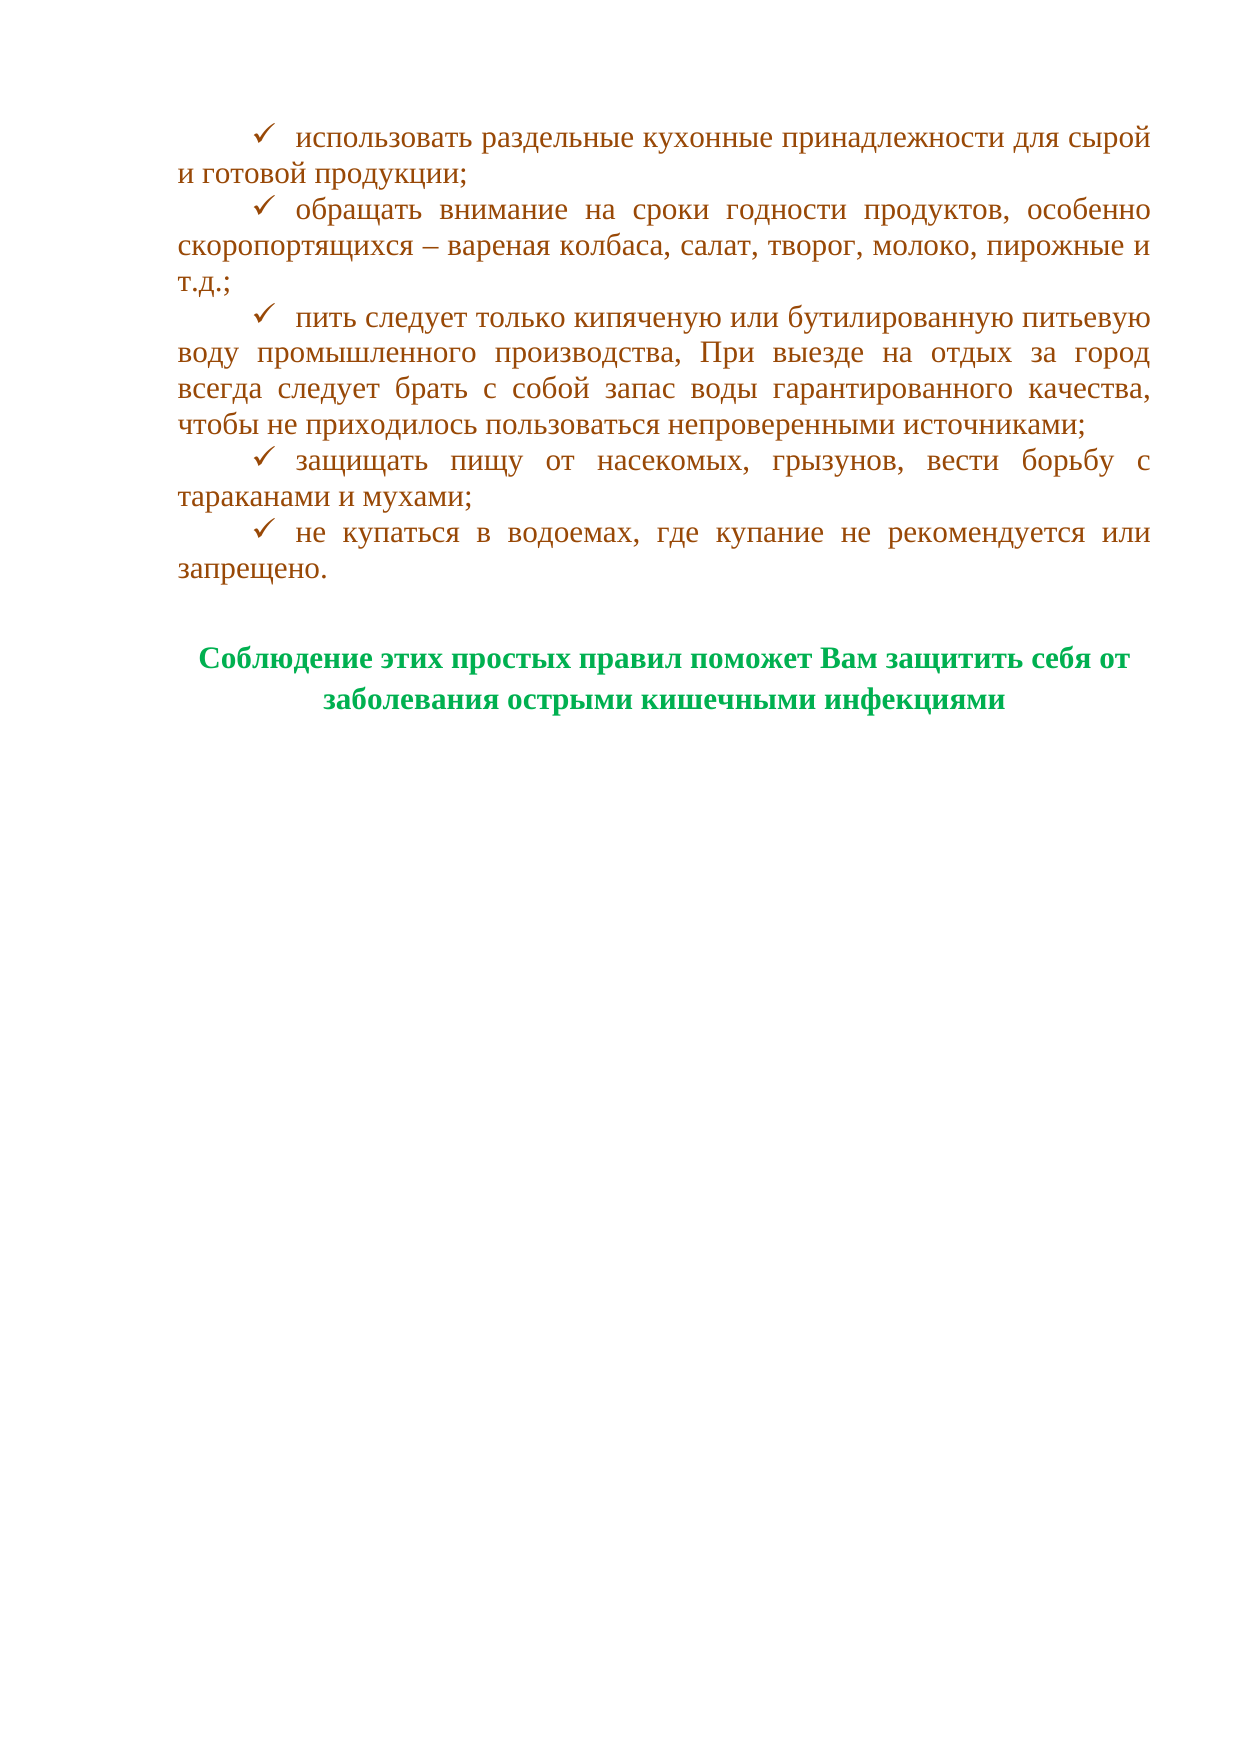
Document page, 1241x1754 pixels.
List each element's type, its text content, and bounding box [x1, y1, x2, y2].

list пить следует только кипяченую или бутилированную питьевую воду промышленного производства, При выезде на отдых за город всегда следует брать с собой запас воды гарантированного качества, чтобы не приходилось пользоваться непроверенными источниками; [177, 298, 1152, 442]
list не купаться в водоемах, где купание не рекомендуется или запрещено. [177, 513, 1152, 585]
list использовать раздельные кухонные принадлежности для сырой и готовой продукции; [177, 118, 1152, 190]
list обращать внимание на сроки годности продуктов, особенно скоропортящихся – вареная колбаса, салат, творог, молоко, пирожные и т.д.; [177, 190, 1152, 298]
list защищать пищу от насекомых, грызунов, вести борьбу с тараканами и мухами; [177, 442, 1152, 513]
text Соблюдение этих простых правил поможет Вам защитить себя от заболевания острыми кишечными инфекциями [177, 639, 1152, 716]
